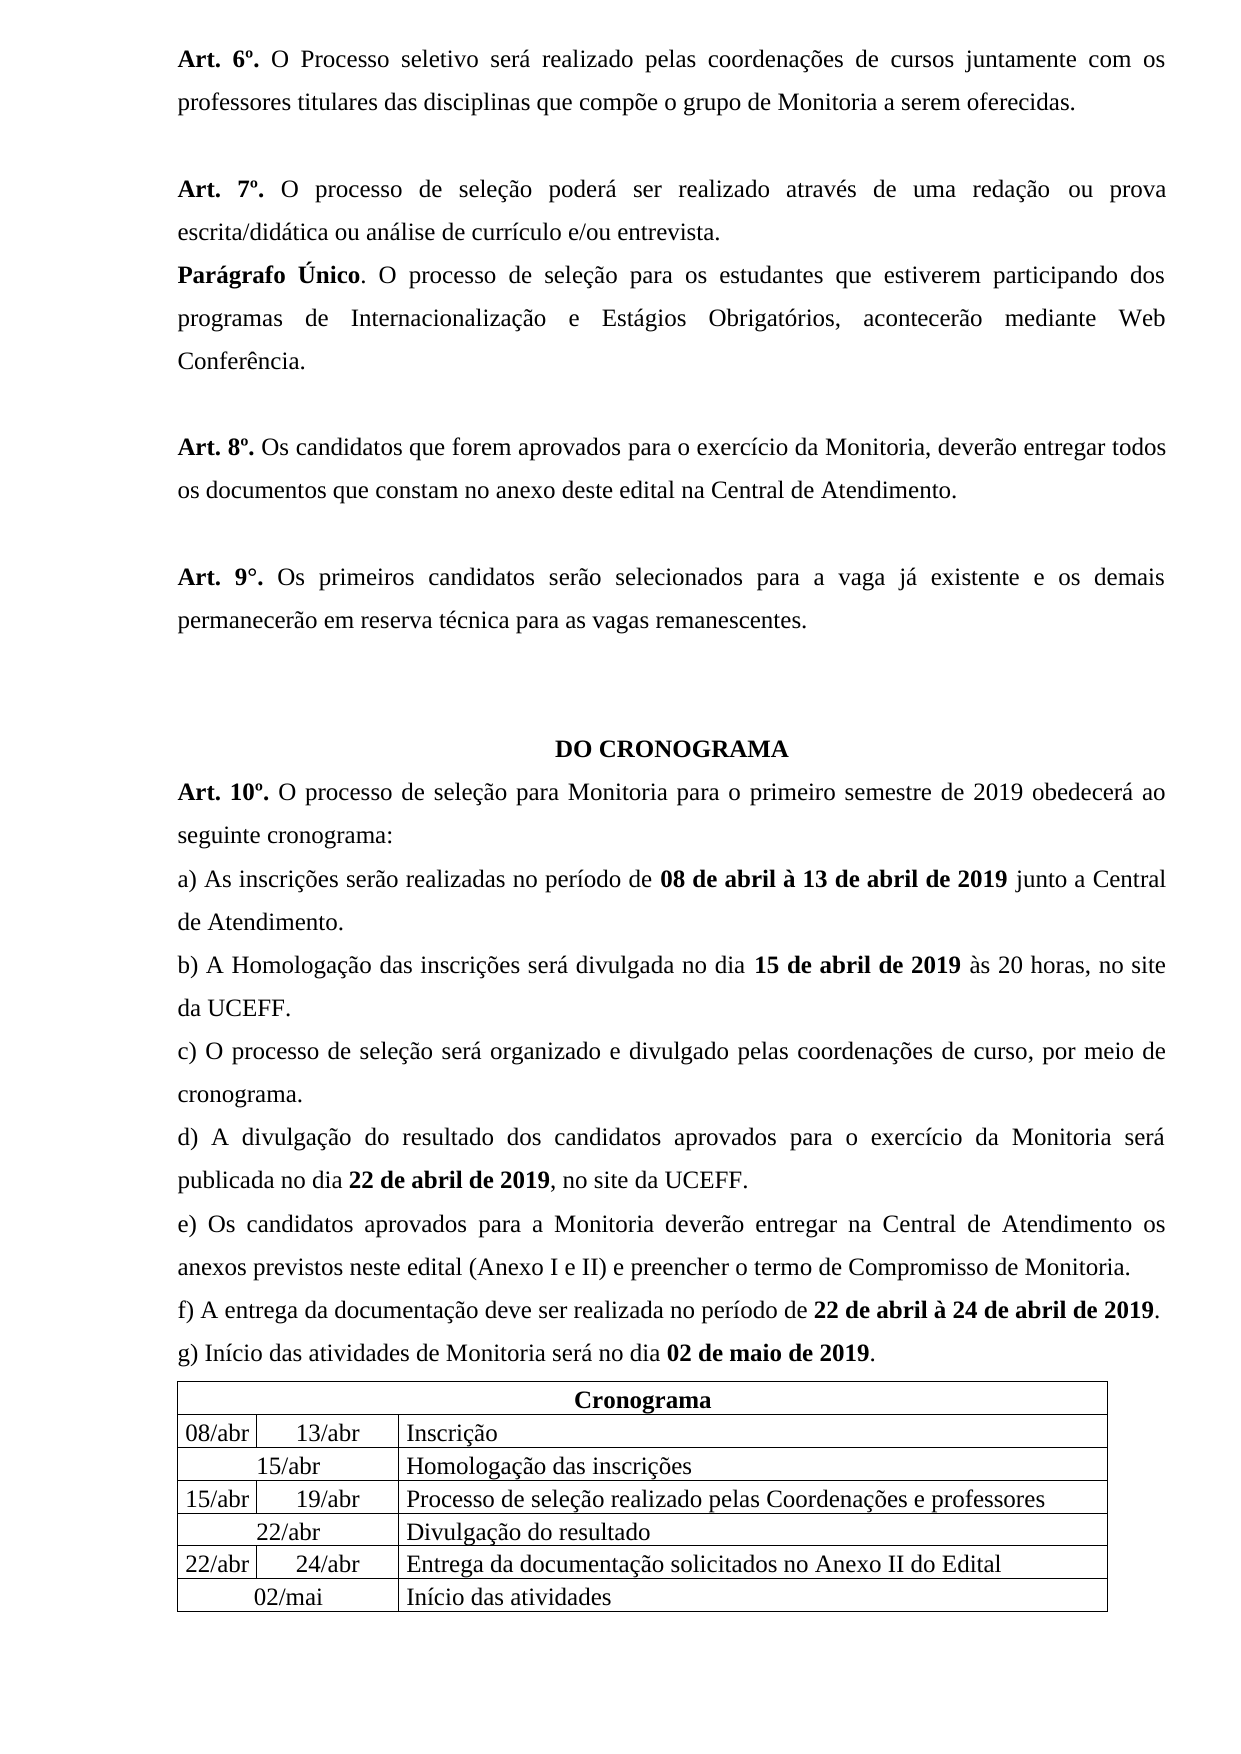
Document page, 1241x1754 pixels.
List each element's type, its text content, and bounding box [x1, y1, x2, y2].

table_cell Inscrição [399, 1415, 1107, 1447]
text Art. 6º. O Processo seletivo será realizado pelas coordenações de cursos juntamente com os professores titulares das disciplinas que compõe o grupo de Monitoria a serem oferecidas. [177, 44, 1167, 116]
text Art. 8º. Os candidatos que forem aprovados para o exercício da Monitoria, deverão entregar todos os documentos que constam no anexo deste edital na Central de Atendimento. [177, 432, 1167, 504]
table_cell 22/abr [178, 1546, 256, 1578]
text Art. 7º. O processo de seleção poderá ser realizado através de uma redação ou prova escrita/didática ou análise de currículo e/ou entrevista. [177, 174, 1167, 246]
text b) A Homologação das inscrições será divulgada no dia 15 de abril de 2019 às 20 horas, no site da UCEFF. [177, 950, 1167, 1022]
text f) A entrega da documentação deve ser realizada no período de 22 de abril à 24 de abril de 2019. [177, 1295, 1167, 1324]
text Art. 9°. Os primeiros candidatos serão selecionados para a vaga já existente e os demais permanecerão em reserva técnica para as vagas remanescentes. [177, 562, 1167, 634]
table_cell 02/mai [178, 1579, 398, 1611]
table_cell Início das atividades [399, 1579, 1107, 1611]
table_cell 24/abr [257, 1546, 398, 1578]
table_cell Processo de seleção realizado pelas Coordenações e professores [399, 1481, 1107, 1512]
text Art. 10º. O processo de seleção para Monitoria para o primeiro semestre de 2019 obedecerá ao seguinte cronograma: [177, 777, 1167, 849]
text g) Início das atividades de Monitoria será no dia 02 de maio de 2019. [177, 1338, 1167, 1367]
text c) O processo de seleção será organizado e divulgado pelas coordenações de curso, por meio de cronograma. [177, 1036, 1167, 1108]
text DO CRONOGRAMA [177, 734, 1167, 763]
table_cell 13/abr [257, 1415, 398, 1447]
table_cell Entrega da documentação solicitados no Anexo II do Edital [399, 1546, 1107, 1578]
table_cell 22/abr [178, 1514, 398, 1545]
table_cell 19/abr [257, 1481, 398, 1512]
text a) As inscrições serão realizadas no período de 08 de abril à 13 de abril de 2019 junto a Central de Atendimento. [177, 864, 1167, 936]
table_cell 15/abr [178, 1481, 256, 1512]
table_cell 08/abr [178, 1415, 256, 1447]
text e) Os candidatos aprovados para a Monitoria deverão entregar na Central de Atendimento os anexos previstos neste edital (Anexo I e II) e preencher o termo de Compromisso de Monitoria. [177, 1209, 1167, 1281]
text d) A divulgação do resultado dos candidatos aprovados para o exercício da Monitoria será publicada no dia 22 de abril de 2019, no site da UCEFF. [177, 1122, 1167, 1194]
table_header Cronograma [178, 1382, 1107, 1414]
table_cell Homologação das inscrições [399, 1448, 1107, 1480]
text Parágrafo Único. O processo de seleção para os estudantes que estiverem participando dos programas de Internacionalização e Estágios Obrigatórios, acontecerão mediante Web Conferência. [177, 260, 1167, 375]
table_cell Divulgação do resultado [399, 1514, 1107, 1545]
table_cell 15/abr [178, 1448, 398, 1480]
